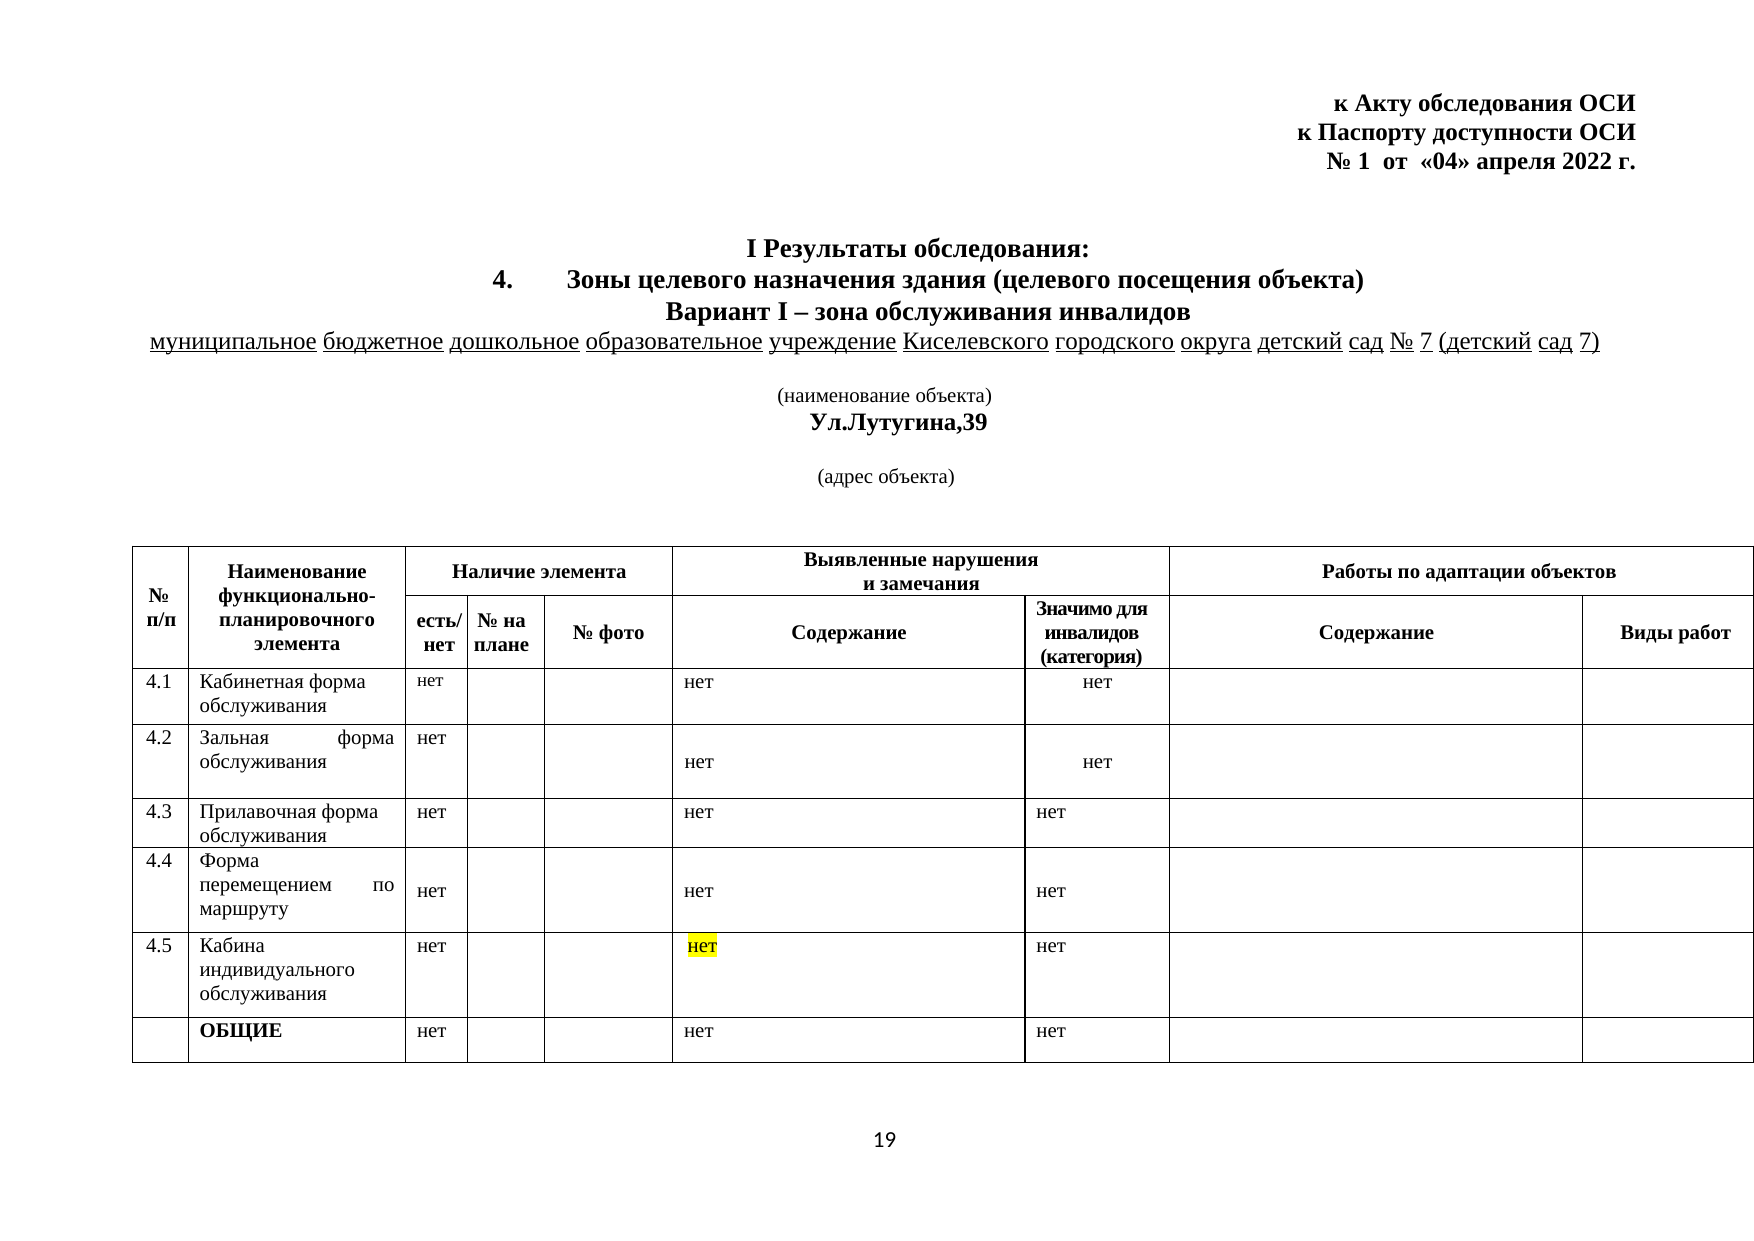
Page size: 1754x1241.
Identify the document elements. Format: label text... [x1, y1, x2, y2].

table_cell [1583, 725, 1753, 797]
table_cell [468, 725, 544, 797]
text № 1 от «04» апреля 2022 г. [133, 146, 1636, 175]
table_cell нет [406, 848, 467, 932]
text (адрес объекта) [208, 464, 1636, 488]
table_cell [468, 1018, 544, 1062]
table_cell [468, 669, 544, 724]
table_cell нет [1026, 669, 1169, 724]
table_cell нет [1026, 1018, 1169, 1062]
table_cell 4.5 [133, 933, 188, 1017]
table_cell Прилавочная форма обслуживания [189, 799, 405, 847]
table_header Работы по адаптации объектов [1170, 547, 1753, 595]
table_cell Значимо для инвалидов (категория) [1026, 596, 1169, 668]
table_cell [1170, 669, 1582, 724]
text к Акту обследования ОСИ [664, 88, 1636, 117]
table_cell Кабина индивидуального обслуживания [189, 933, 405, 1017]
table_cell Форма перемещением по маршруту [189, 848, 405, 932]
list Зоны целевого назначения здания (целевого посещения объекта) [222, 263, 1636, 294]
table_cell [189, 1018, 405, 1062]
table_cell нет [406, 933, 467, 1017]
table_cell нет [1026, 848, 1169, 932]
text Вариант I – зона обслуживания инвалидов [133, 294, 1636, 326]
table_cell [545, 933, 672, 1017]
table_cell [1583, 1018, 1753, 1062]
table_cell № на плане [468, 596, 544, 668]
table_cell нет [1026, 725, 1169, 797]
table_cell [545, 848, 672, 932]
table_cell нет [673, 799, 1024, 847]
table_cell нет [406, 669, 467, 724]
table_cell Содержание [673, 596, 1024, 668]
table_cell [468, 848, 544, 932]
table_cell нет [406, 799, 467, 847]
table_cell [1170, 933, 1582, 1017]
table_cell нет [406, 725, 467, 797]
table_cell нет [673, 669, 1024, 724]
text I Результаты обследования: [133, 232, 1636, 263]
table_cell есть/ нет [406, 596, 467, 668]
table_cell [1170, 725, 1582, 797]
table_cell нет [673, 848, 1024, 932]
table_cell нет [673, 933, 1024, 1017]
text к Паспорту доступности ОСИ [664, 117, 1636, 146]
table_cell [1583, 799, 1753, 847]
table_cell нет [673, 1018, 1024, 1062]
table_cell [1583, 669, 1753, 724]
table_cell [545, 725, 672, 797]
text (наименование объекта) [133, 382, 1636, 407]
table_cell [1170, 799, 1582, 847]
table_cell Кабинетная форма обслуживания [189, 669, 405, 724]
table_cell 4.1 [133, 669, 188, 724]
table_cell нет [406, 1018, 467, 1062]
table_cell нет [673, 725, 1024, 797]
table_cell [1583, 933, 1753, 1017]
table_cell [1583, 848, 1753, 932]
table_cell [1170, 1018, 1582, 1062]
table_cell [545, 669, 672, 724]
table_cell [468, 933, 544, 1017]
table_header Выявленные нарушения и замечания [673, 547, 1169, 595]
table_header Наличие элемента [406, 547, 672, 595]
table_header № п/п [133, 547, 188, 668]
table_cell [468, 799, 544, 847]
table_cell 4.2 [133, 725, 188, 797]
text муниципальное бюджетное дошкольное образовательное учреждение Киселевского городского округа детский сад № 7 (детский сад 7) [133, 326, 1636, 354]
table_cell Зальная форма обслуживания [189, 725, 405, 797]
table_cell Виды работ [1583, 596, 1753, 668]
table_cell № фото [545, 596, 672, 668]
table_cell [1170, 848, 1582, 932]
table_cell 4.3 [133, 799, 188, 847]
text Ул.Лутугина,39 [208, 407, 1636, 435]
table_cell нет [1026, 799, 1169, 847]
table_cell 4.4 [133, 848, 188, 932]
table_cell [545, 799, 672, 847]
table_cell [133, 1018, 188, 1062]
table_cell нет [1026, 933, 1169, 1017]
table_header Наименование функционально-планировочного элемента [189, 547, 405, 668]
table_cell [545, 1018, 672, 1062]
table_cell Содержание [1170, 596, 1582, 668]
